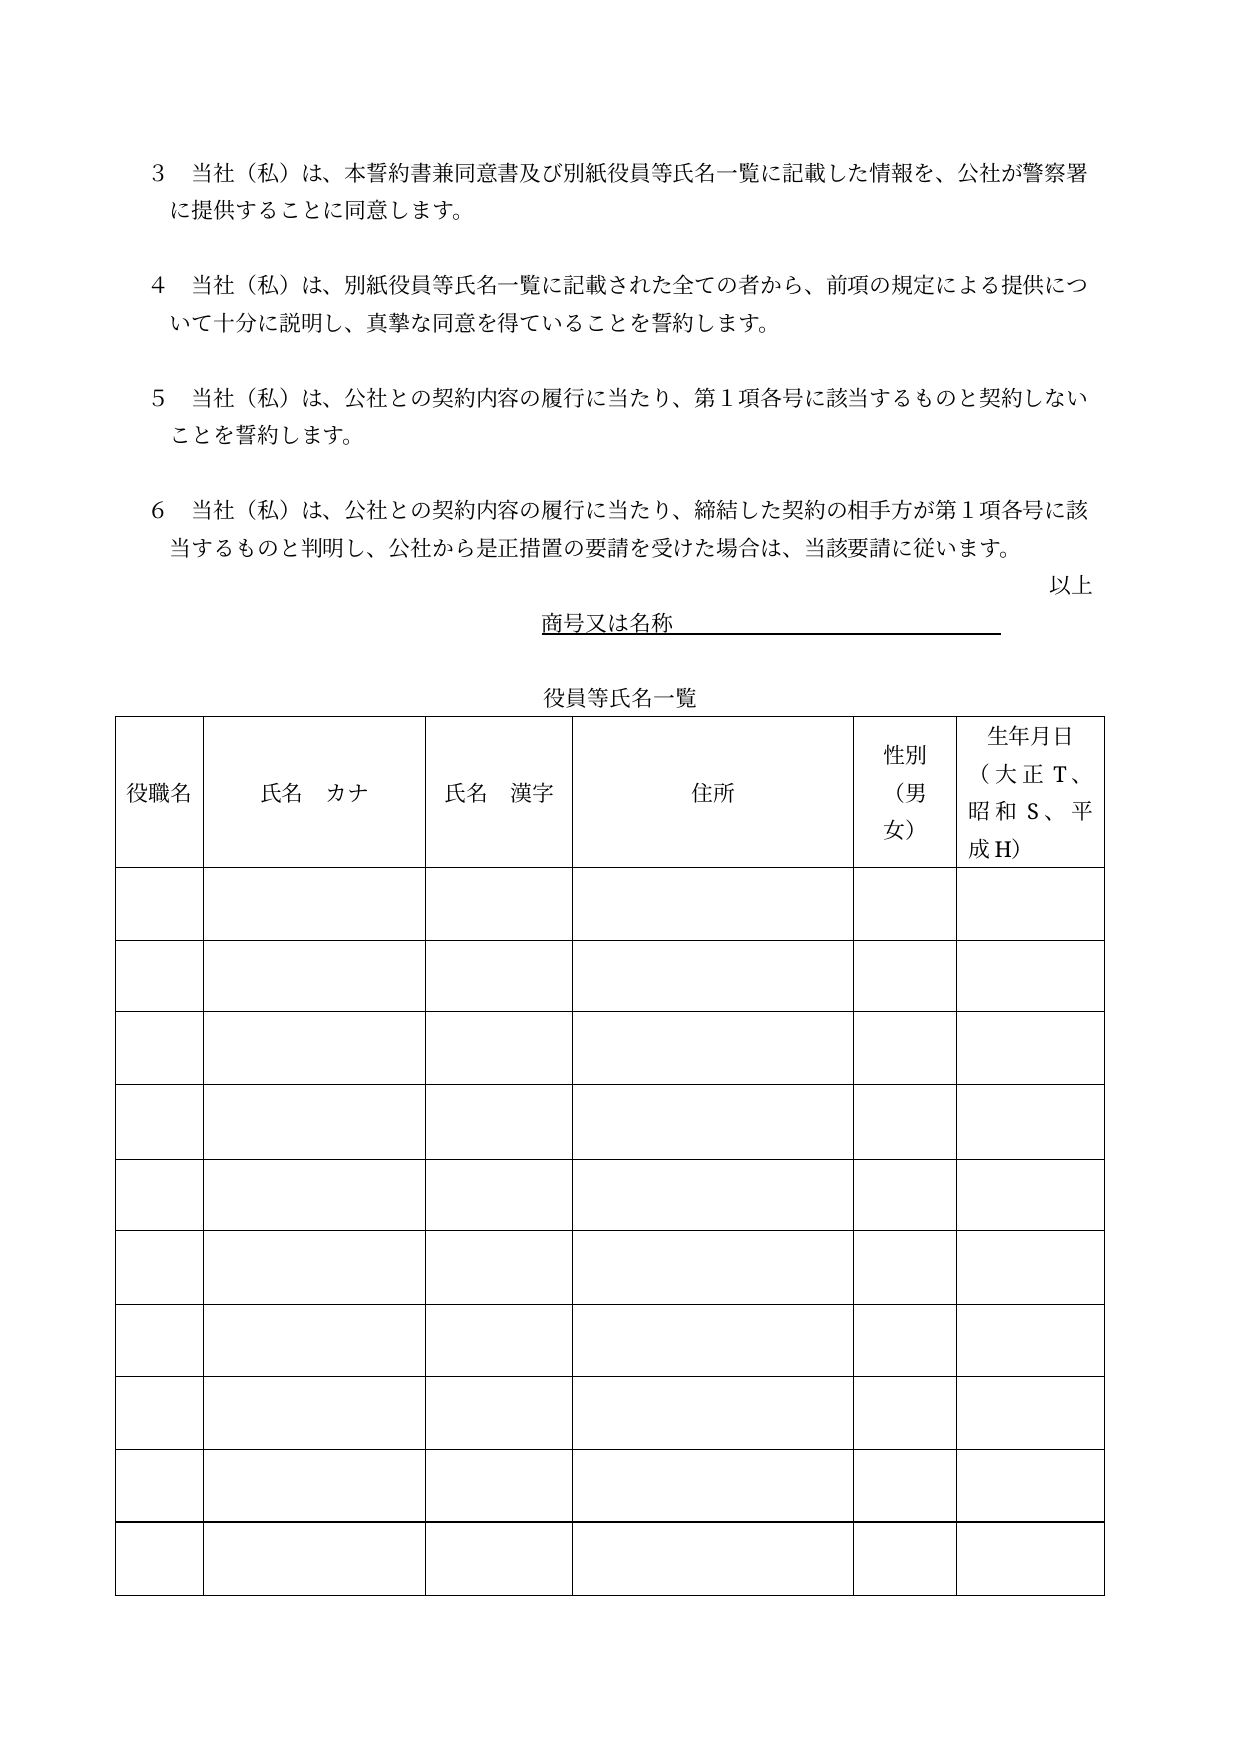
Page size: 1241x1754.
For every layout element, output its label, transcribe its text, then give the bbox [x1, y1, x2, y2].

table_cell [426, 868, 572, 939]
table_cell [854, 1450, 956, 1521]
table_cell [957, 1377, 1104, 1449]
table_cell [204, 1085, 425, 1159]
table_cell [426, 1450, 572, 1521]
table_cell [854, 868, 956, 939]
table_cell [204, 941, 425, 1011]
table_cell [573, 1523, 853, 1595]
table_cell [116, 868, 203, 939]
table_cell [957, 1305, 1104, 1376]
table_cell [426, 941, 572, 1011]
table_cell [957, 1012, 1104, 1084]
table_cell [573, 1160, 853, 1230]
table_cell [957, 941, 1104, 1011]
table_cell [854, 1377, 956, 1449]
table_cell [116, 1450, 203, 1521]
table_cell [204, 1160, 425, 1230]
table_cell [854, 1160, 956, 1230]
table_cell [204, 1305, 425, 1376]
table_cell [426, 1085, 572, 1159]
table_cell [426, 1012, 572, 1084]
table_cell [957, 868, 1104, 939]
text ４ 当社（私）は、別紙役員等氏名一覧に記載された全ての者から、前項の規定による提供について十分に説明し、真摯な同意を得ていることを誓約します。 [148, 266, 1092, 341]
table_cell [426, 1231, 572, 1304]
table_cell [426, 1305, 572, 1376]
text ５ 当社（私）は、公社との契約内容の履行に当たり、第１項各号に該当するものと契約しないことを誓約します。 [148, 378, 1092, 453]
table_cell [116, 1377, 203, 1449]
table_cell [426, 1523, 572, 1595]
table_cell [204, 1012, 425, 1084]
text 以上 [148, 566, 1092, 603]
table_header 氏名 漢字 [426, 717, 572, 867]
text 商号又は名称 [148, 603, 1005, 641]
table_header 役職名 [116, 717, 203, 867]
table_cell [854, 1012, 956, 1084]
table_cell [116, 941, 203, 1011]
text ３ 当社（私）は、本誓約書兼同意書及び別紙役員等氏名一覧に記載した情報を、公社が警察署に提供することに同意します。 [148, 153, 1092, 228]
table_cell [426, 1160, 572, 1230]
table_cell [573, 1231, 853, 1304]
table_cell [854, 1523, 956, 1595]
table_cell [116, 1523, 203, 1595]
table_cell [573, 1085, 853, 1159]
table_header 氏名 カナ [204, 717, 425, 867]
table_cell [116, 1231, 203, 1304]
table_cell [116, 1160, 203, 1230]
table_cell [116, 1085, 203, 1159]
table_cell [116, 1305, 203, 1376]
table_cell [573, 1305, 853, 1376]
table_cell [204, 1231, 425, 1304]
table_header 生年月日 （大正T、昭和S、平成H） [957, 717, 1104, 867]
table_header 住所 [573, 717, 853, 867]
table_cell [204, 1450, 425, 1521]
table_cell [573, 868, 853, 939]
table_cell [116, 1012, 203, 1084]
table_cell [573, 1012, 853, 1084]
table_cell [573, 941, 853, 1011]
table_header 性別 （男女） [854, 717, 956, 867]
table_cell [854, 1085, 956, 1159]
table_cell [204, 868, 425, 939]
table_cell [854, 1305, 956, 1376]
table_cell [204, 1377, 425, 1449]
text ６ 当社（私）は、公社との契約内容の履行に当たり、締結した契約の相手方が第１項各号に該当するものと判明し、公社から是正措置の要請を受けた場合は、当該要請に従います。 [148, 491, 1092, 566]
table_cell [957, 1160, 1104, 1230]
text 役員等氏名一覧 [148, 678, 1092, 716]
table_cell [573, 1377, 853, 1449]
table_cell [854, 941, 956, 1011]
table_cell [426, 1377, 572, 1449]
table_cell [573, 1450, 853, 1521]
table_cell [957, 1085, 1104, 1159]
table_cell [957, 1450, 1104, 1521]
table_cell [204, 1523, 425, 1595]
table_cell [957, 1231, 1104, 1304]
table_cell [854, 1231, 956, 1304]
table_cell [957, 1523, 1104, 1595]
